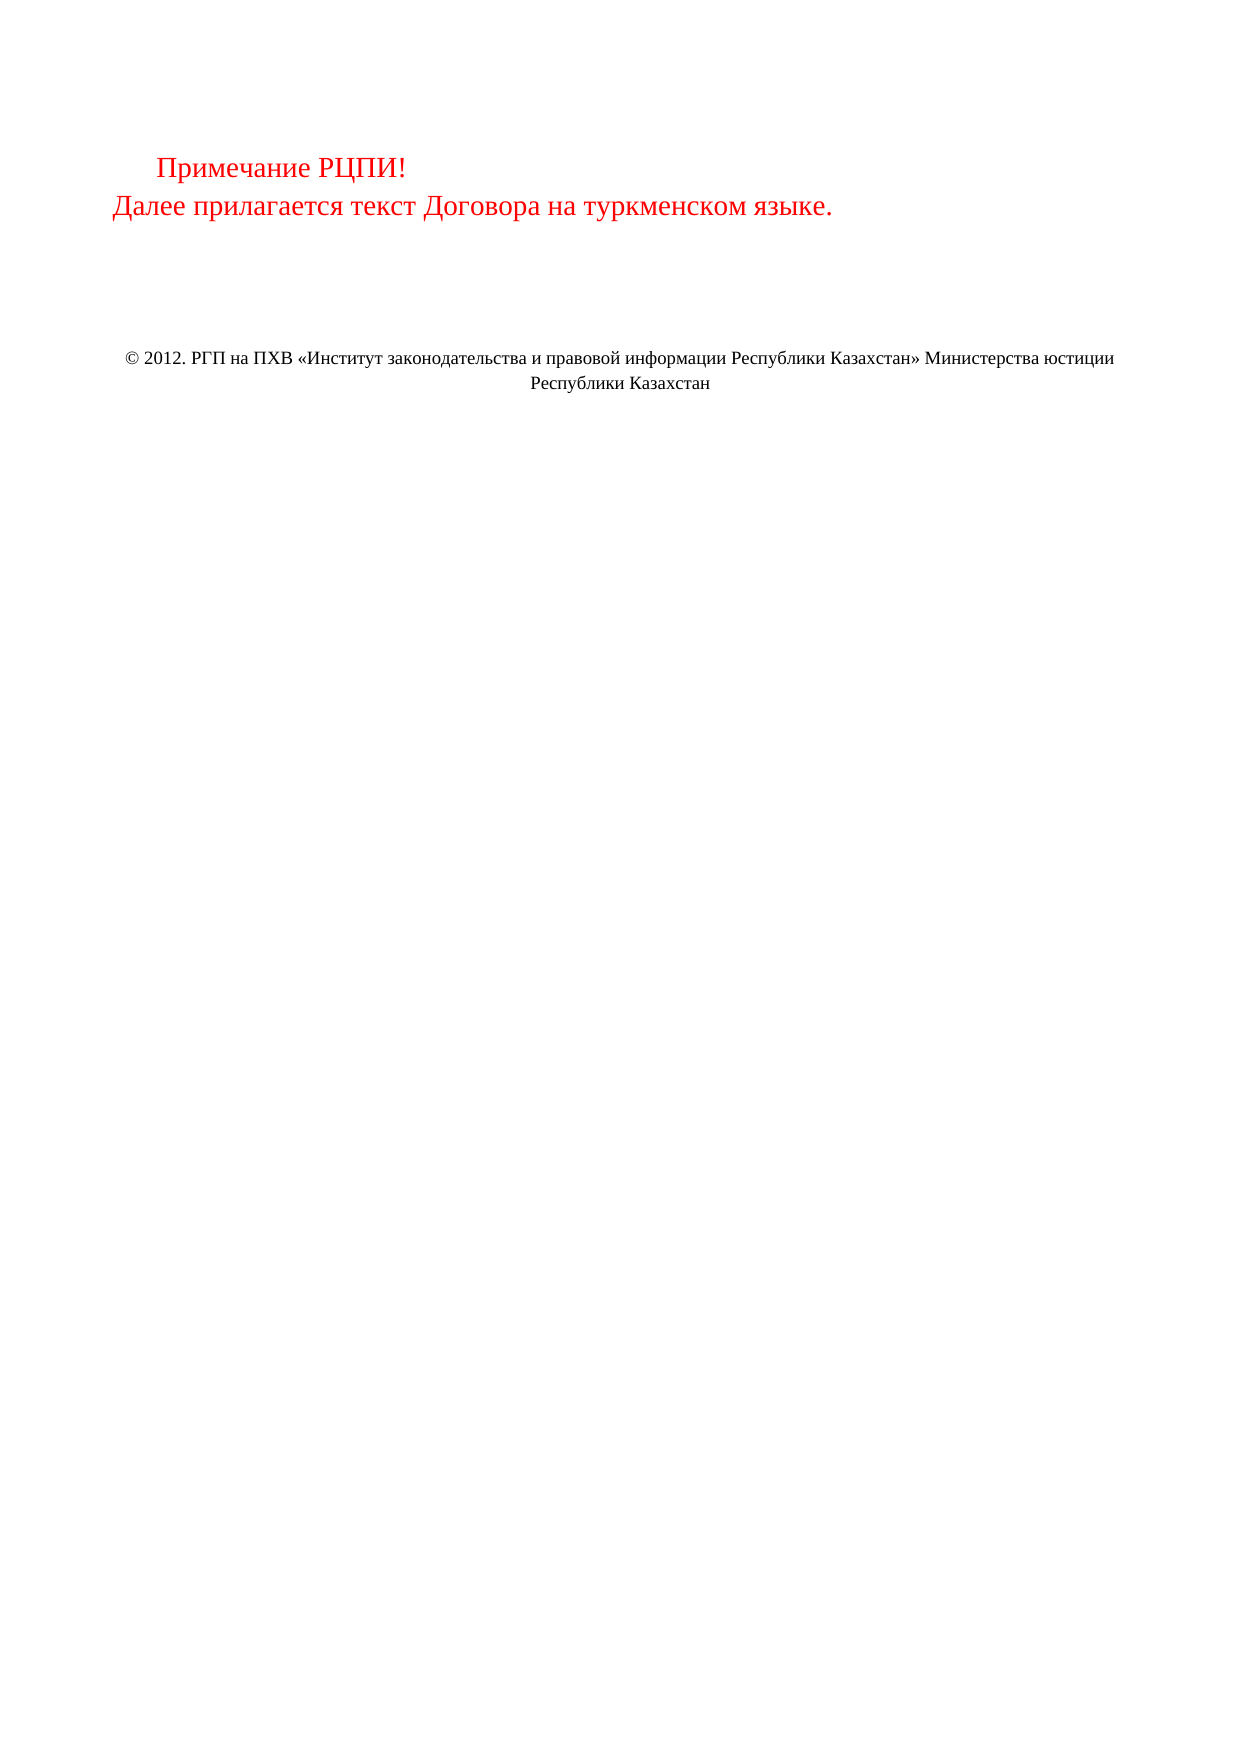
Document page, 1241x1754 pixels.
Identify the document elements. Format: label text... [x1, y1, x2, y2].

text Примечание РЦПИ! Далее прилагается текст Договора на туркменском языке. [112, 150, 1128, 252]
text © 2012. РГП на ПХВ «Институт законодательства и правовой информации Республики Казахстан» Министерства юстиции Республики Казахстан [112, 347, 1128, 393]
